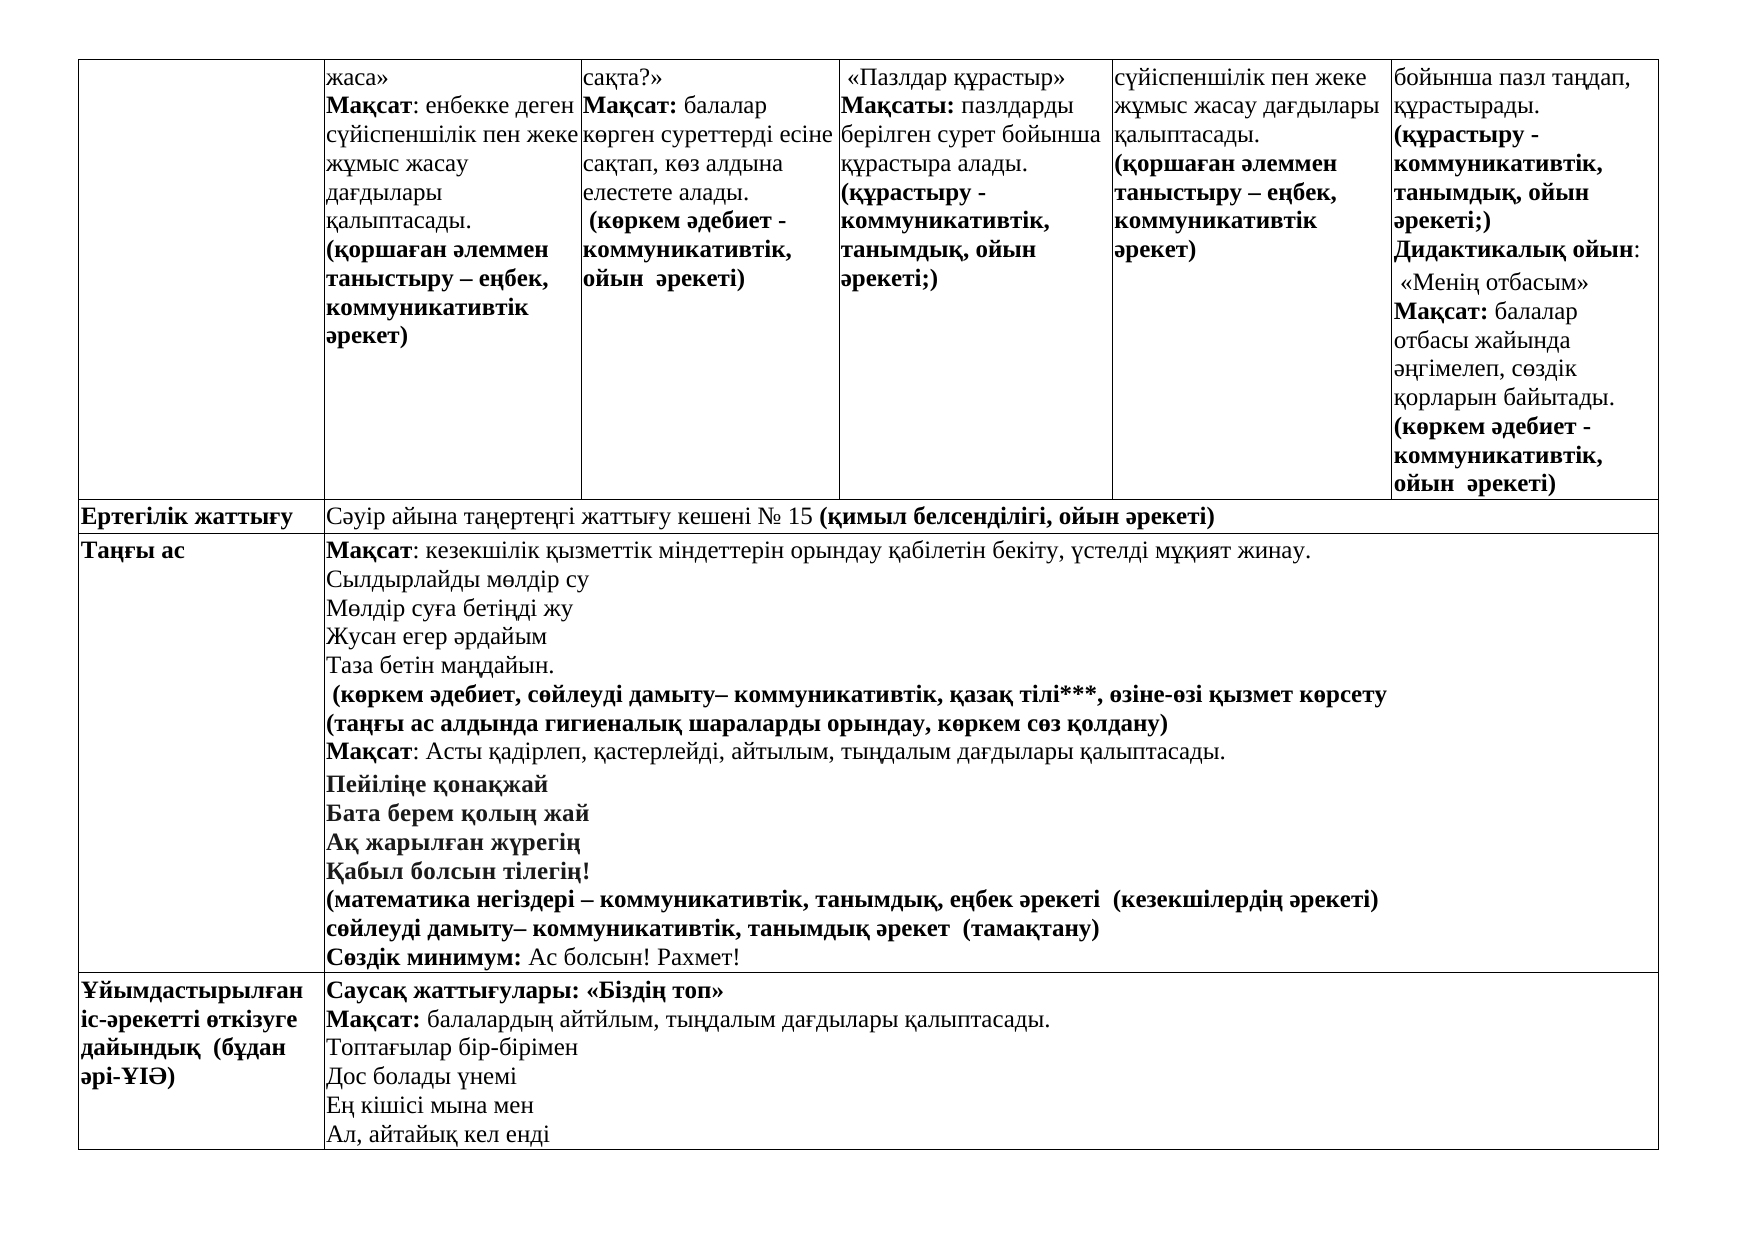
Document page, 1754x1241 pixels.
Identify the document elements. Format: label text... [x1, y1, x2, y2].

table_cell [325, 973, 1658, 1149]
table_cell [840, 60, 1112, 499]
table_cell Ертегілік жаттығу [79, 500, 324, 533]
table_cell Мақсат: кезекшілік қызметтік міндеттерін орындау қабілетін бекіту, үстелді мұқият жинау. Сылдырлайды мөлдір су Мөлдір суға бетіңді жу Жусан егер әрдайым Таза бетін маңдайын. (көркем әдебиет, сөйлеуді дамыту– коммуникативтік, қазақ тілі***, өзіне-өзі қызмет көрсету (таңғы ас алдында гигиеналық шараларды орындау, көркем сөз қолдану) Мақсат: Асты қадірлеп, қастерлейді, айтылым, тыңдалым дағдылары қалыптасады. Пейіліңе қонақжай Бата берем қолың жай Ақ жарылған жүрегің Қабыл болсын тілегің! (математика негіздері – коммуникативтік, танымдық, еңбек әрекеті (кезекшілердің әрекеті) сөйлеуді дамыту– коммуникативтік, танымдық әрекет (тамақтану) Сөздік минимум: Ас болсын! Рахмет! [325, 534, 1658, 972]
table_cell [1113, 60, 1391, 499]
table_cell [1392, 60, 1658, 499]
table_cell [325, 60, 581, 499]
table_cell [79, 60, 324, 499]
table_cell Таңғы ас [79, 534, 324, 972]
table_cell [582, 60, 839, 499]
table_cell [79, 973, 324, 1149]
table_cell Сәуір айына таңертеңгі жаттығу кешені № 15 (қимыл белсенділігі, ойын әрекеті) [325, 500, 1658, 533]
